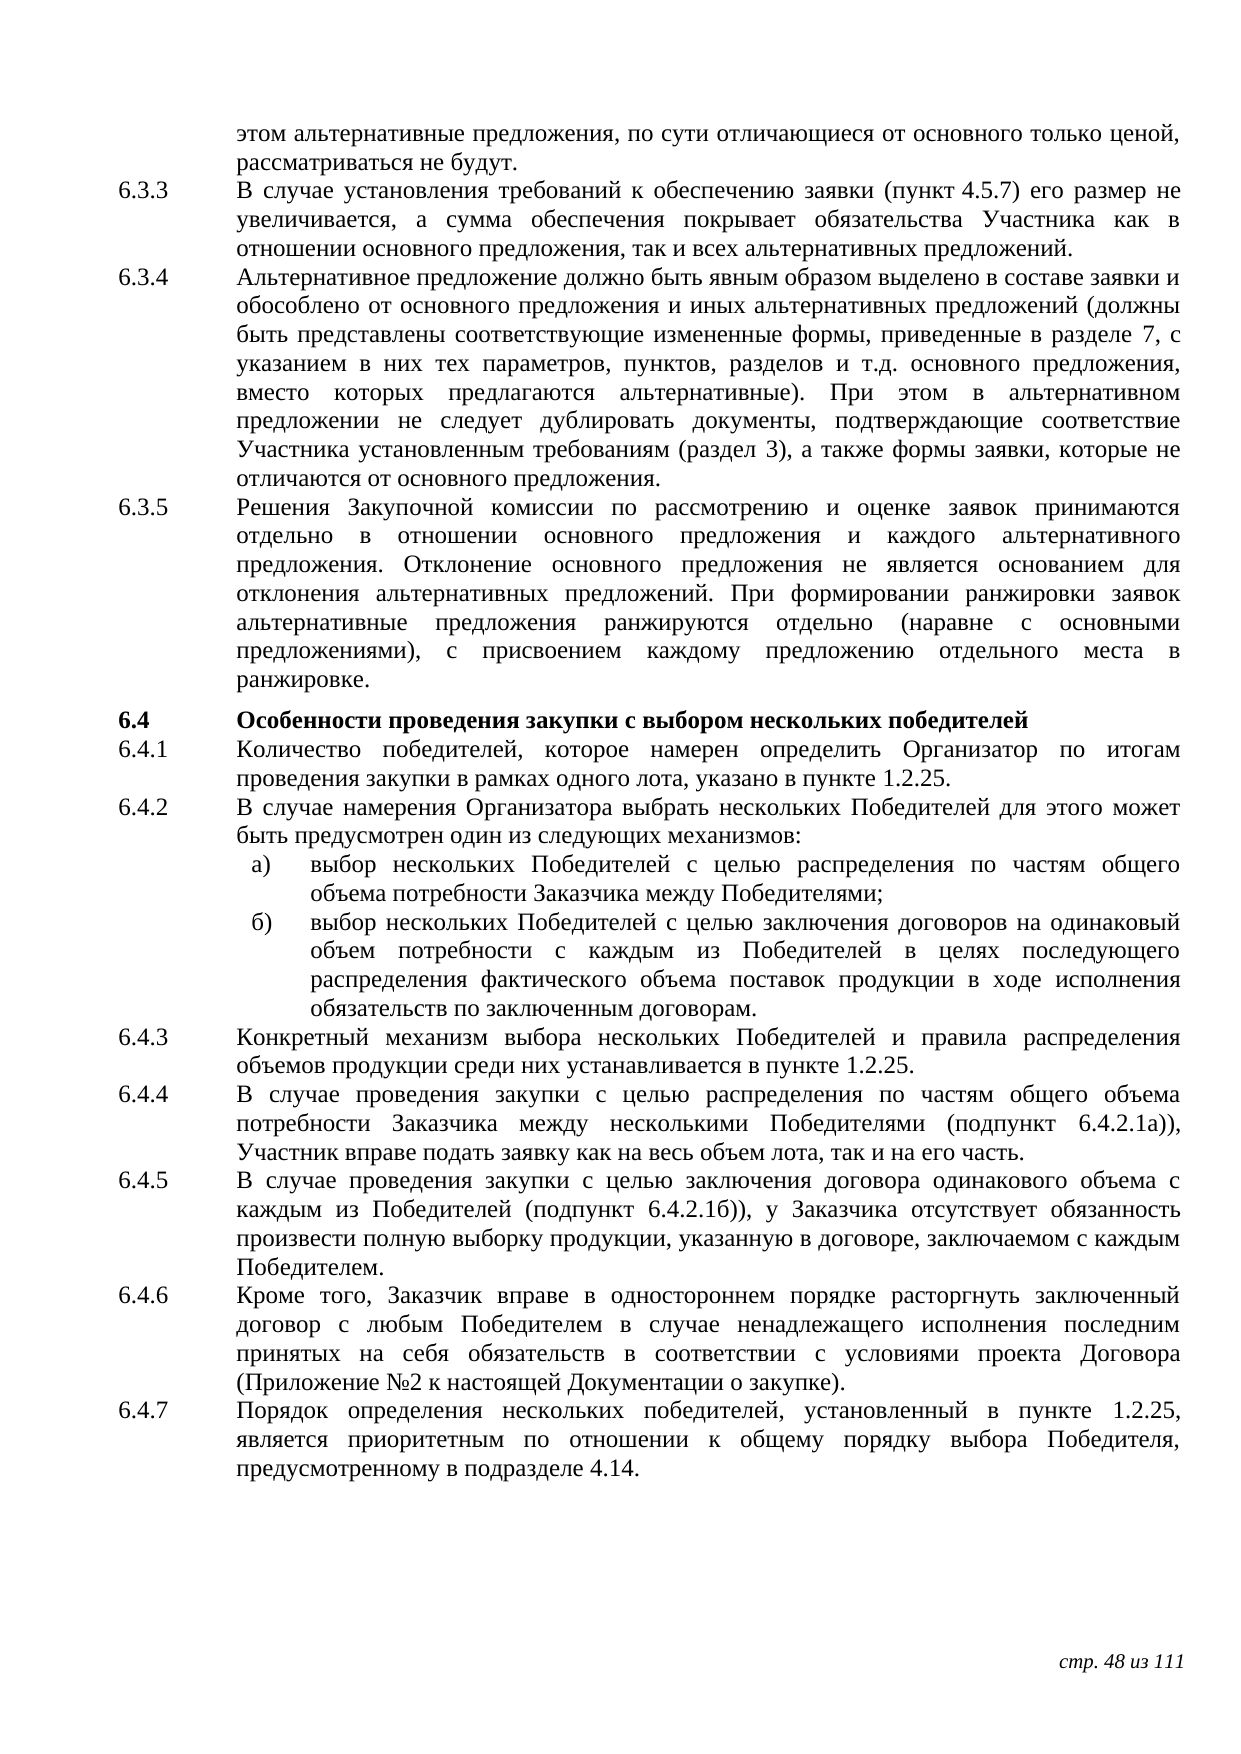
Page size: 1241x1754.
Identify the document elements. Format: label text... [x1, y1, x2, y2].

text выбор нескольких Победителей с целью заключения договоров на одинаковый объем потребности с каждым из Победителей в целях последующего распределения фактического объема поставок продукции в ходе исполнения обязательств по заключенным договорам. [251, 907, 1181, 1022]
text В случае проведения закупки с целью заключения договора одинакового объема с каждым из Победителей (подпункт 6.4.2б)), у Заказчика отсутствует обязанность произвести полную выборку продукции, указанную в договоре, заключаемом с каждым Победителем. [118, 1166, 1181, 1281]
text Порядок определения нескольких победителей, установленный в пункте 1.2.25, является приоритетным по отношении к общему порядку выбора Победителя, предусмотренному в подразделе 4.14. [118, 1396, 1181, 1482]
text Количество победителей, которое намерен определить Организатор по итогам проведения закупки в рамках одного лота, указано в пункте 1.2.25. [118, 734, 1181, 792]
text Альтернативное предложение должно быть явным образом выделено в составе заявки и обособлено от основного предложения и иных альтернативных предложений (должны быть представлены соответствующие измененные формы, приведенные в разделе 7, с указанием в них тех параметров, пунктов, разделов и т.д. основного предложения, вместо которых предлагаются альтернативные). При этом в альтернативном предложении не следует дублировать документы, подтверждающие соответствие Участника установленным требованиям (раздел 3), а также формы заявки, которые не отличаются от основного предложения. [118, 262, 1181, 492]
text В случае установления требований к обеспечению заявки (пункт 4.5.7) его размер не увеличивается, а сумма обеспечения покрывает обязательства Участника как в отношении основного предложения, так и всех альтернативных предложений. [118, 176, 1181, 262]
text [118, 118, 1181, 176]
text В случае намерения Организатора выбрать нескольких Победителей для этого может быть предусмотрен один из следующих механизмов: [118, 792, 1181, 849]
text Решения Закупочной комиссии по рассмотрению и оценке заявок принимаются отдельно в отношении основного предложения и каждого альтернативного предложения. Отклонение основного предложения не является основанием для отклонения альтернативных предложений. При формировании ранжировки заявок альтернативные предложения ранжируются отдельно (наравне с основными предложениями), с присвоением каждому предложению отдельного места в ранжировке. [118, 492, 1181, 693]
text Конкретный механизм выбора нескольких Победителей и правила распределения объемов продукции среди них устанавливается в пункте 1.2.25. [118, 1022, 1181, 1079]
subtitle Особенности проведения закупки с выбором нескольких победителей [118, 706, 1181, 734]
text выбор нескольких Победителей с целью распределения по частям общего объема потребности Заказчика между Победителями; [251, 849, 1181, 907]
text В случае проведения закупки с целью распределения по частям общего объема потребности Заказчика между несколькими Победителями (подпункт 6.4.2а)), Участник вправе подать заявку как на весь объем лота, так и на его часть. [118, 1079, 1181, 1166]
text Кроме того, Заказчик вправе в одностороннем порядке расторгнуть заключенный договор с любым Победителем в случае ненадлежащего исполнения последним принятых на себя обязательств в соответствии с условиями проекта Договора (Приложение №2 к настоящей Документации о закупке). [118, 1281, 1181, 1396]
